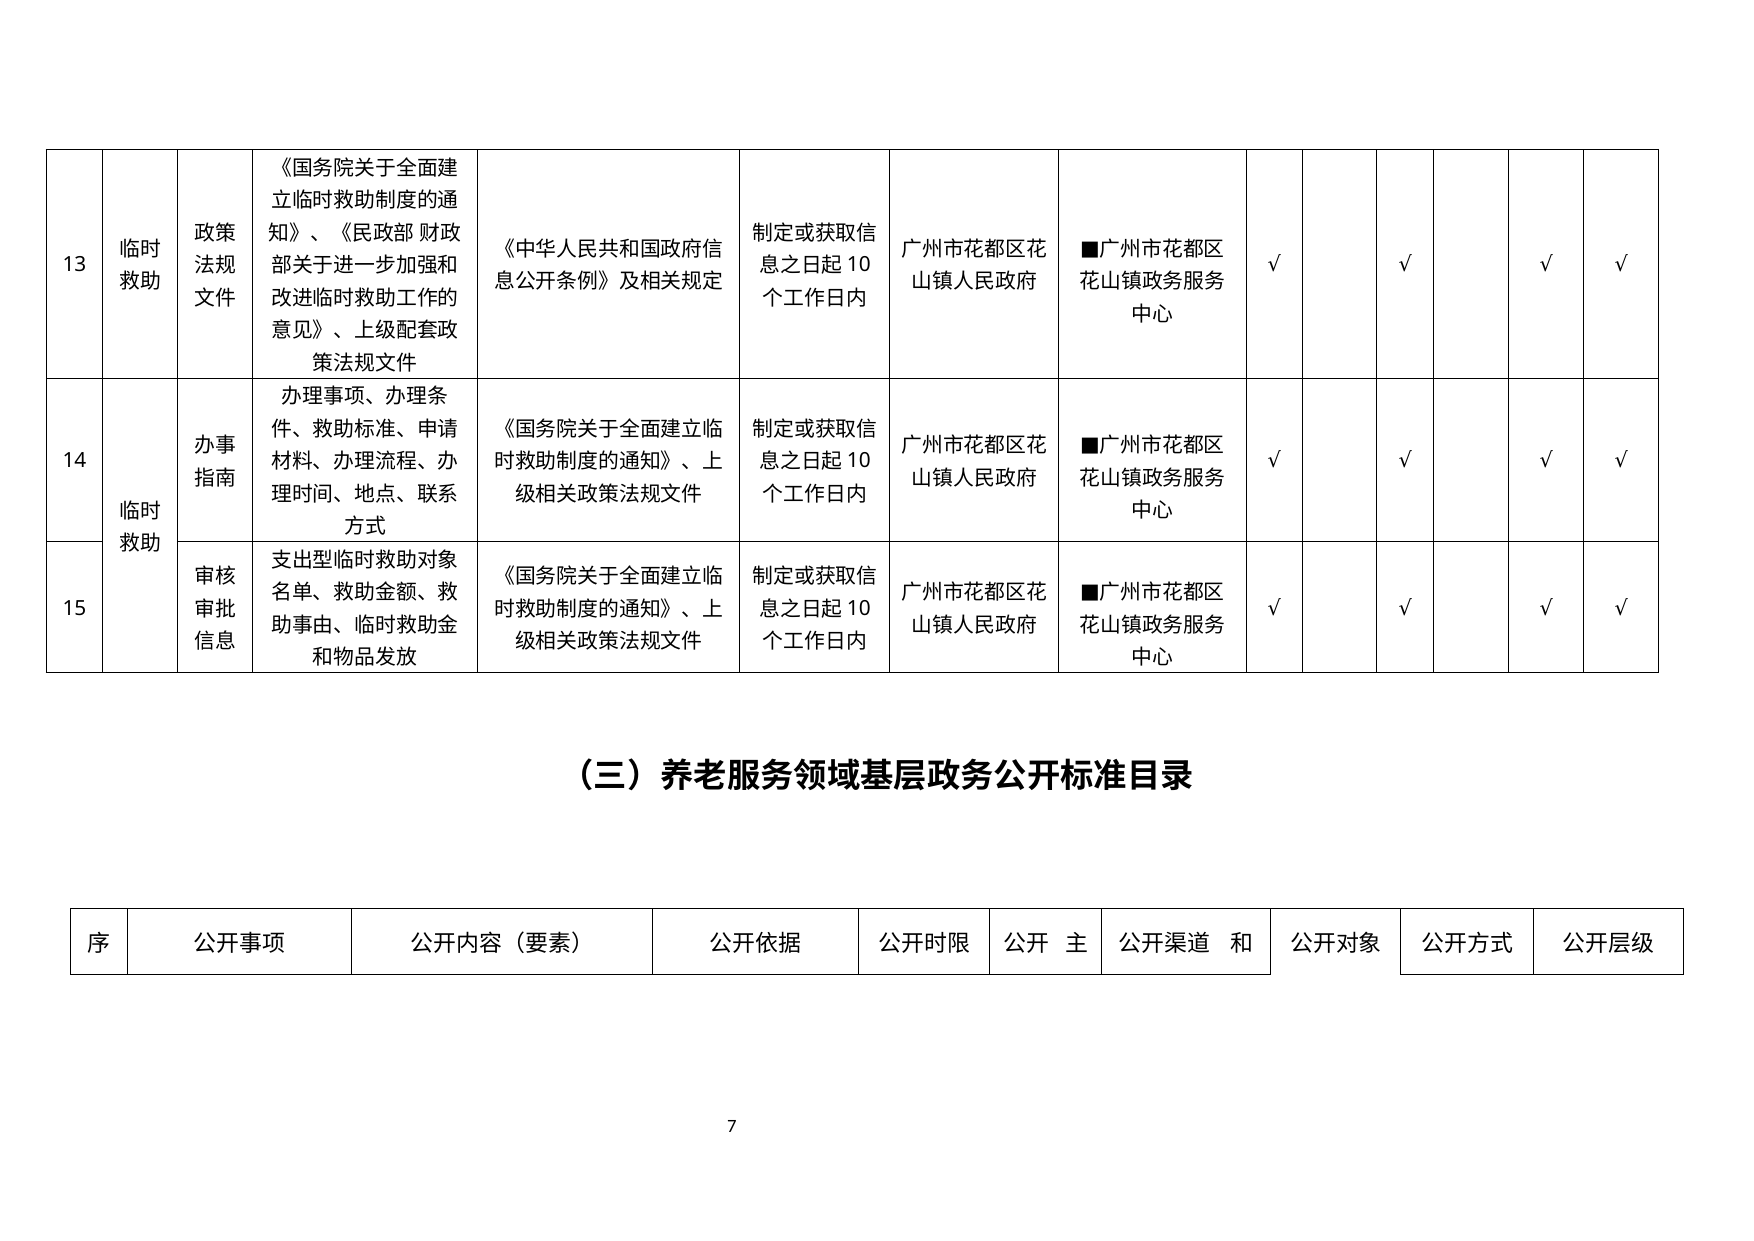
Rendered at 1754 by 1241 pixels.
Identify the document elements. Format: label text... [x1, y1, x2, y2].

table_header 公开对象 [1271, 909, 1400, 974]
table_cell 13 [47, 150, 102, 377]
table_cell 《国务院关于全面建立临时救助制度的通知》、《民政部 财政部关于进一步加强和改进临时救助工作的意见》、上级配套政策法规文件 [253, 150, 477, 377]
table_cell √ [1509, 150, 1583, 377]
table_cell 临时救助 [103, 150, 177, 377]
table_cell 制定或获取信息之日起10个工作日内 [740, 379, 889, 541]
table_cell √ [1584, 379, 1658, 541]
table_cell 政策 法规 文件 [178, 150, 252, 377]
table_cell √ [1509, 379, 1583, 541]
table_cell √ [1509, 542, 1583, 672]
table_cell √ [1377, 150, 1433, 377]
table_cell √ [1247, 542, 1302, 672]
table_header 公开内容（要素） [352, 909, 652, 974]
table_cell ■广州市花都区花山镇政务服务中心 [1059, 379, 1246, 541]
table_cell 《国务院关于全面建立临时救助制度的通知》、上级相关政策法规文件 [478, 379, 739, 541]
table_header 公开事项 [128, 909, 351, 974]
table_cell 支出型临时救助对象名单、救助金额、救助事由、临时救助金和物品发放 [253, 542, 477, 672]
table_cell √ [1584, 542, 1658, 672]
table_header 公开方式 [1401, 909, 1533, 974]
table_cell [1434, 150, 1508, 377]
table_cell √ [1584, 150, 1658, 377]
table_cell ■广州市花都区花山镇政务服务中心 [1059, 542, 1246, 672]
table_cell 《中华人民共和国政府信息公开条例》及相关规定 [478, 150, 739, 377]
subtitle （三）养老服务领域基层政务公开标准目录 [136, 741, 1618, 806]
table_cell 制定或获取信息之日起10个工作日内 [740, 150, 889, 377]
table_cell 制定或获取信息之日起10个工作日内 [740, 542, 889, 672]
table_cell ■广州市花都区花山镇政务服务中心 [1059, 150, 1246, 377]
table_cell √ [1247, 150, 1302, 377]
table_cell 办事 指南 [178, 379, 252, 541]
table_cell 临时救助 [103, 379, 177, 672]
table_cell 《国务院关于全面建立临时救助制度的通知》、上级相关政策法规文件 [478, 542, 739, 672]
table_cell [1434, 379, 1508, 541]
table_cell 审核 审批 信息 [178, 542, 252, 672]
table_header 公开时限 [859, 909, 989, 974]
table_cell 广州市花都区花山镇人民政府 [890, 379, 1058, 541]
table_header 公开 主体 [990, 909, 1101, 974]
table_cell √ [1377, 379, 1433, 541]
table_cell 14 [47, 379, 102, 541]
table_cell 广州市花都区花山镇人民政府 [890, 542, 1058, 672]
table_cell √ [1377, 542, 1433, 672]
table_cell 15 [47, 542, 102, 672]
table_cell √ [1247, 379, 1302, 541]
table_cell [1303, 150, 1376, 377]
table_header 公开依据 [653, 909, 858, 974]
table_header 序号 [71, 909, 127, 974]
table_cell [1303, 379, 1376, 541]
table_cell [1303, 542, 1376, 672]
table_cell [1434, 542, 1508, 672]
table_header 公开渠道 和载体 [1102, 909, 1270, 974]
table_cell 办理事项、办理条件、救助标准、申请材料、办理流程、办理时间、地点、联系方式 [253, 379, 477, 541]
table_cell 广州市花都区花山镇人民政府 [890, 150, 1058, 377]
table_header 公开层级 [1534, 909, 1683, 974]
